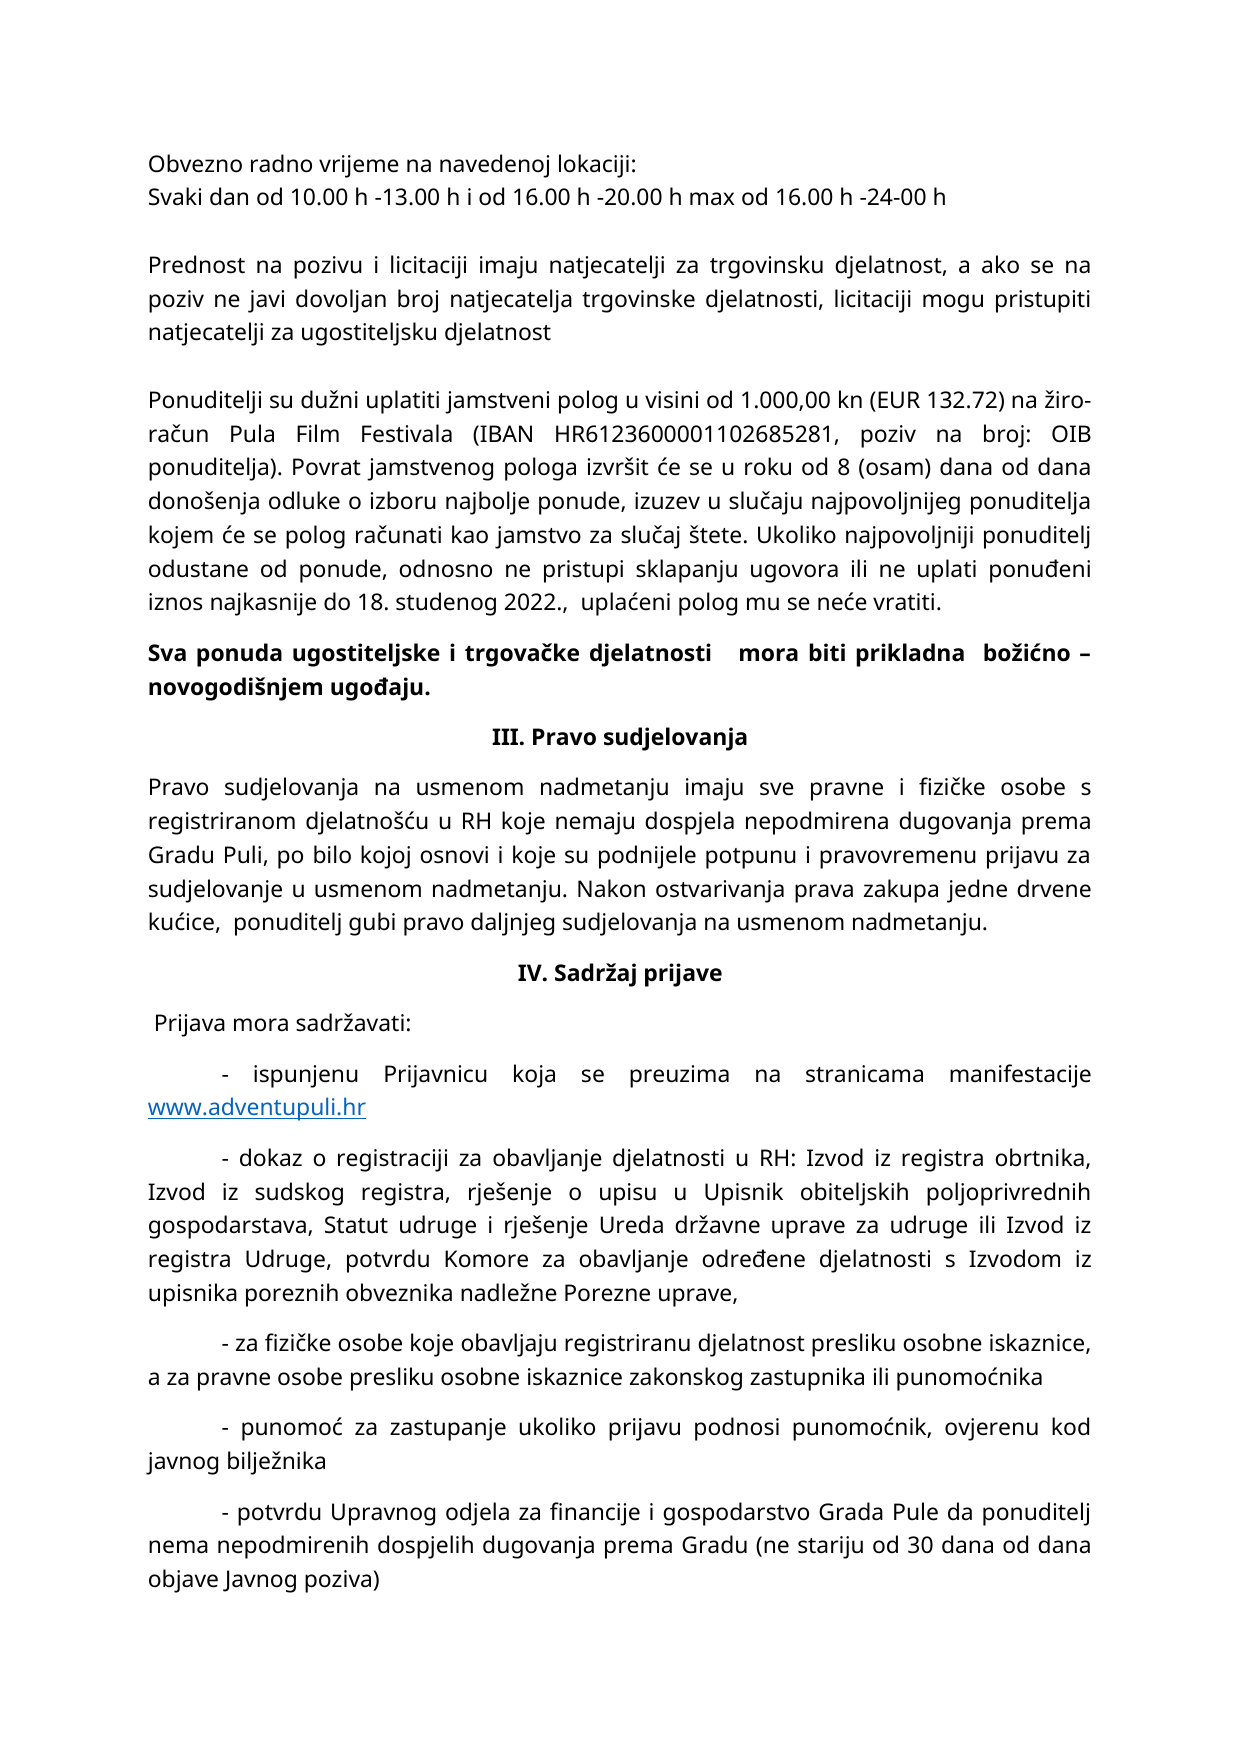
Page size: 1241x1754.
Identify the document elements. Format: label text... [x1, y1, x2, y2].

text - za fizičke osobe koje obavljaju registriranu djelatnost presliku osobne iskaznice, a za pravne osobe presliku osobne iskaznice zakonskog zastupnika ili punomoćnika [148, 1327, 1093, 1392]
text Svaki dan od 10.00 h -13.00 h i od 16.00 h -20.00 h max od 16.00 h -24-00 h [148, 181, 1093, 213]
text - punomoć za zastupanje ukoliko prijavu podnosi punomoćnik, ovjerenu kod javnog bilježnika [148, 1411, 1093, 1476]
text Sva ponuda ugostiteljske i trgovačke djelatnosti mora biti prikladna božićno – novogodišnjem ugođaju. [148, 637, 1093, 702]
text Prednost na pozivu i licitaciji imaju natjecatelji za trgovinsku djelatnost, a ako se na poziv ne javi dovoljan broj natjecatelja trgovinske djelatnosti, licitaciji mogu pristupiti natjecatelji za ugostiteljsku djelatnost [148, 249, 1093, 348]
text - potvrdu Upravnog odjela za financije i gospodarstvo Grada Pule da ponuditelj nema nepodmirenih dospjelih dugovanja prema Gradu (ne stariju od 30 dana od dana objave Javnog poziva) [148, 1496, 1093, 1594]
text Pravo sudjelovanja na usmenom nadmetanju imaju sve pravne i fizičke osobe s registriranom djelatnošću u RH koje nemaju dospjela nepodmirena dugovanja prema Gradu Puli, po bilo kojoj osnovi i koje su podnijele potpunu i pravovremenu prijavu za sudjelovanje u usmenom nadmetanju. Nakon ostvarivanja prava zakupa jedne drvene kućice, ponuditelj gubi pravo daljnjeg sudjelovanja na usmenom nadmetanju. [148, 771, 1093, 938]
text III. Pravo sudjelovanja [148, 721, 1093, 752]
text Ponuditelji su dužni uplatiti jamstveni polog u visini od 1.000,00 kn (EUR 132.72) na žiro-račun Pula Film Festivala (IBAN HR6123600001102685281, poziv na broj: OIB ponuditelja). Povrat jamstvenog pologa izvršit će se u roku od 8 (osam) dana od dana donošenja odluke o izboru najbolje ponude, izuzev u slučaju najpovoljnijeg ponuditelja kojem će se polog računati kao jamstvo za slučaj štete. Ukoliko najpovoljniji ponuditelj odustane od ponude, odnosno ne pristupi sklapanju ugovora ili ne uplati ponuđeni iznos najkasnije do 18. studenog 2022., uplaćeni polog mu se neće vratiti. [148, 384, 1093, 618]
text - dokaz o registraciji za obavljanje djelatnosti u RH: Izvod iz registra obrtnika, Izvod iz sudskog registra, rješenje o upisu u Upisnik obiteljskih poljoprivrednih gospodarstava, Statut udruge i rješenje Ureda državne uprave za udruge ili Izvod iz registra Udruge, potvrdu Komore za obavljanje određene djelatnosti s Izvodom iz upisnika poreznih obveznika nadležne Porezne uprave, [148, 1142, 1093, 1308]
text IV. Sadržaj prijave [148, 957, 1093, 988]
text Obvezno radno vrijeme na navedenoj lokaciji: [148, 148, 1093, 179]
text - ispunjenu Prijavnicu koja se preuzima na stranicama manifestacije www.adventupuli.hr [148, 1058, 1093, 1123]
text Prijava mora sadržavati: [148, 1007, 1093, 1038]
